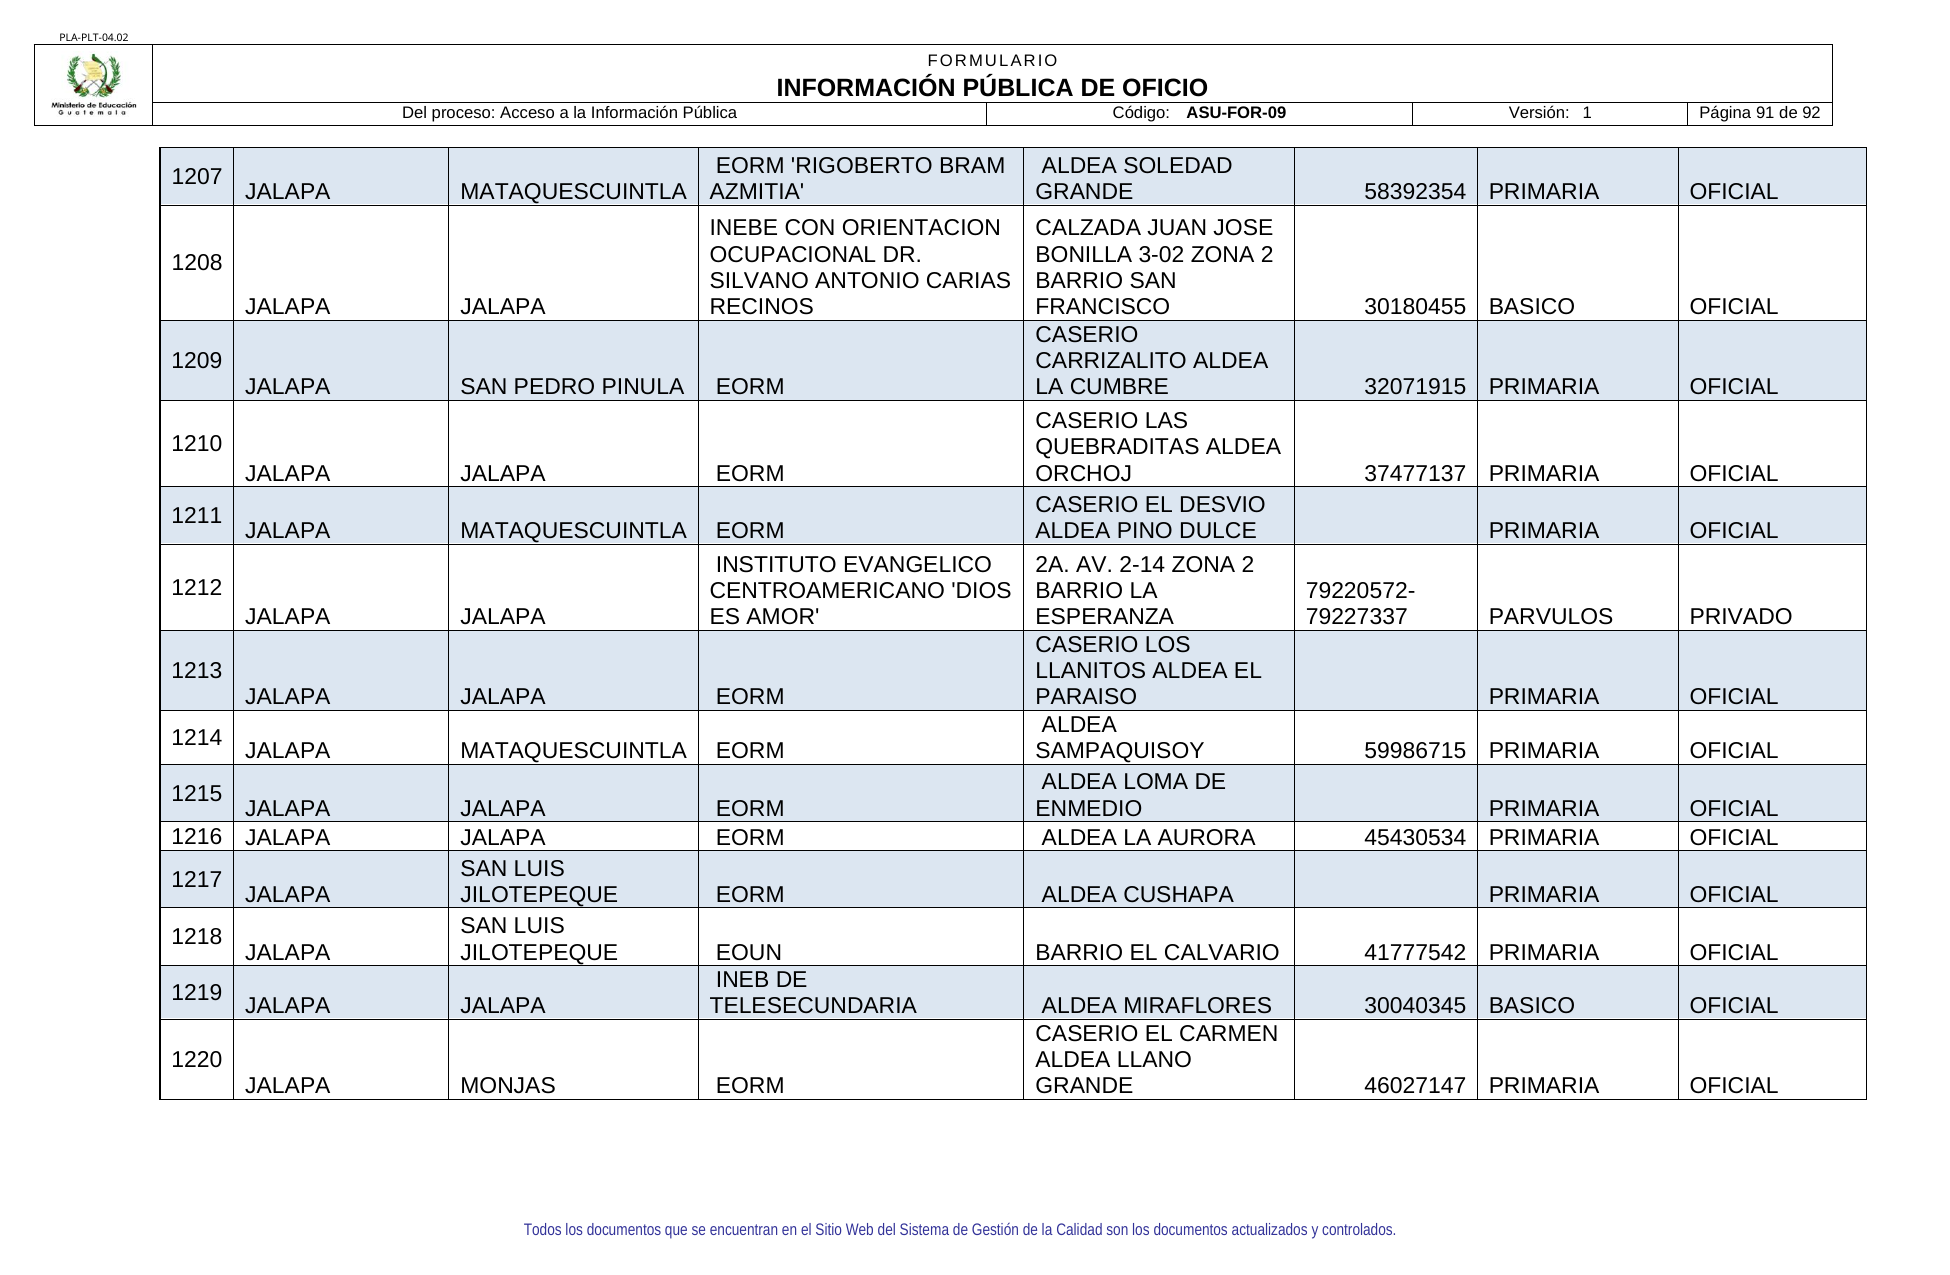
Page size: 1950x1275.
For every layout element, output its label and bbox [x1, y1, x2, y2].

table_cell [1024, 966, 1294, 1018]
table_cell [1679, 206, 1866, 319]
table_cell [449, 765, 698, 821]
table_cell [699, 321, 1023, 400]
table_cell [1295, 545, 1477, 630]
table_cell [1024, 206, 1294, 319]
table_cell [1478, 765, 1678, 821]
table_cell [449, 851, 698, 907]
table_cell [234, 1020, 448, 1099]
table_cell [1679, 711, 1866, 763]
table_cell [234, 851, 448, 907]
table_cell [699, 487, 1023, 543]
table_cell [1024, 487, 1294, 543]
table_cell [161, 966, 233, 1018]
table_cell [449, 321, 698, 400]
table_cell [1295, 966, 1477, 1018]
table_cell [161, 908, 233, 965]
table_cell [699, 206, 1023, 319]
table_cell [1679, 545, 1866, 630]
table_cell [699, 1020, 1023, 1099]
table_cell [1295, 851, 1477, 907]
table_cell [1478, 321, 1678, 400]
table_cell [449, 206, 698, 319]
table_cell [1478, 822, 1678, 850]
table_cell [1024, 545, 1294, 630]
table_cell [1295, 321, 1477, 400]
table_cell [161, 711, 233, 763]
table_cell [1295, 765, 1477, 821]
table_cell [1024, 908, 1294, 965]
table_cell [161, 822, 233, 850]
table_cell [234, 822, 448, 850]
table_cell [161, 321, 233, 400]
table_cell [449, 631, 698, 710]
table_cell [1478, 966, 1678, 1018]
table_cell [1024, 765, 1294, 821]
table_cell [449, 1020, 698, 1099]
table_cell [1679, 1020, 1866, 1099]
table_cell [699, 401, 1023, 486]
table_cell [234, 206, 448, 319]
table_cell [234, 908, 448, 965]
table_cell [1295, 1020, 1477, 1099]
picture [50, 51, 137, 117]
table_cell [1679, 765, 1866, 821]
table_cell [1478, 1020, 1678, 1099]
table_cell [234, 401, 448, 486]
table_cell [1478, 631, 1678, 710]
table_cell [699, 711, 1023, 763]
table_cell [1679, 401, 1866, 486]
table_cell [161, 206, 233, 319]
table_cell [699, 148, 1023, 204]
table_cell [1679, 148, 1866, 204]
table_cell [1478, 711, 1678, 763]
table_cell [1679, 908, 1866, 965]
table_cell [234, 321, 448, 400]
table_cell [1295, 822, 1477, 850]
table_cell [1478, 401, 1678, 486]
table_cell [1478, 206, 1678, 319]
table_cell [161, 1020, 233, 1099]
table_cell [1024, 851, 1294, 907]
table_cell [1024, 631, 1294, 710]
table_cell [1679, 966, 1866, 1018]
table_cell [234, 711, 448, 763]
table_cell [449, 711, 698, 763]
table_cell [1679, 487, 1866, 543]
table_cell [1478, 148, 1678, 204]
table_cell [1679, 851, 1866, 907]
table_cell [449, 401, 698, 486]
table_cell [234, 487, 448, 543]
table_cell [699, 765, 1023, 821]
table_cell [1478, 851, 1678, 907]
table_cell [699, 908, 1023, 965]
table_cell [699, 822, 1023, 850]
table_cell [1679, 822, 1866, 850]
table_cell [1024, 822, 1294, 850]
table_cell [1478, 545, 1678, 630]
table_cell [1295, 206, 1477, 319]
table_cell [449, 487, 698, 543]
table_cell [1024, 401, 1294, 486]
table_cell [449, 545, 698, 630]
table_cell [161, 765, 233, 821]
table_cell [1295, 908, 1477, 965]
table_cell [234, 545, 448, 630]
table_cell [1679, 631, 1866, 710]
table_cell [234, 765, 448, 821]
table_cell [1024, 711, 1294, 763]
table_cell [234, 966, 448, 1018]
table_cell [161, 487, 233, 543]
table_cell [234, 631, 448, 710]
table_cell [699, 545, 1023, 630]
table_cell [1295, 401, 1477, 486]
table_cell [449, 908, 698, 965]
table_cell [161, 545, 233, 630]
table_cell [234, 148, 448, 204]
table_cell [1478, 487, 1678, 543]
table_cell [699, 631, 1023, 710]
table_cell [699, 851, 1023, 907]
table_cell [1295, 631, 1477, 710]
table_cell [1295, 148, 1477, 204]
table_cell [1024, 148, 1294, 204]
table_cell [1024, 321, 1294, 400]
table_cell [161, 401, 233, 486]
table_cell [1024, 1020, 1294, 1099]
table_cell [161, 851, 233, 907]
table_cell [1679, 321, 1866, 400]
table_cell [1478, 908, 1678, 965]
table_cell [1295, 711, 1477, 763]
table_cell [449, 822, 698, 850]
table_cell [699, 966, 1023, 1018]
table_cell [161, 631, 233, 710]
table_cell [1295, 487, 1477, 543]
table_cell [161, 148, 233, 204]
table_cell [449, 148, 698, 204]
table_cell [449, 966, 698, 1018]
